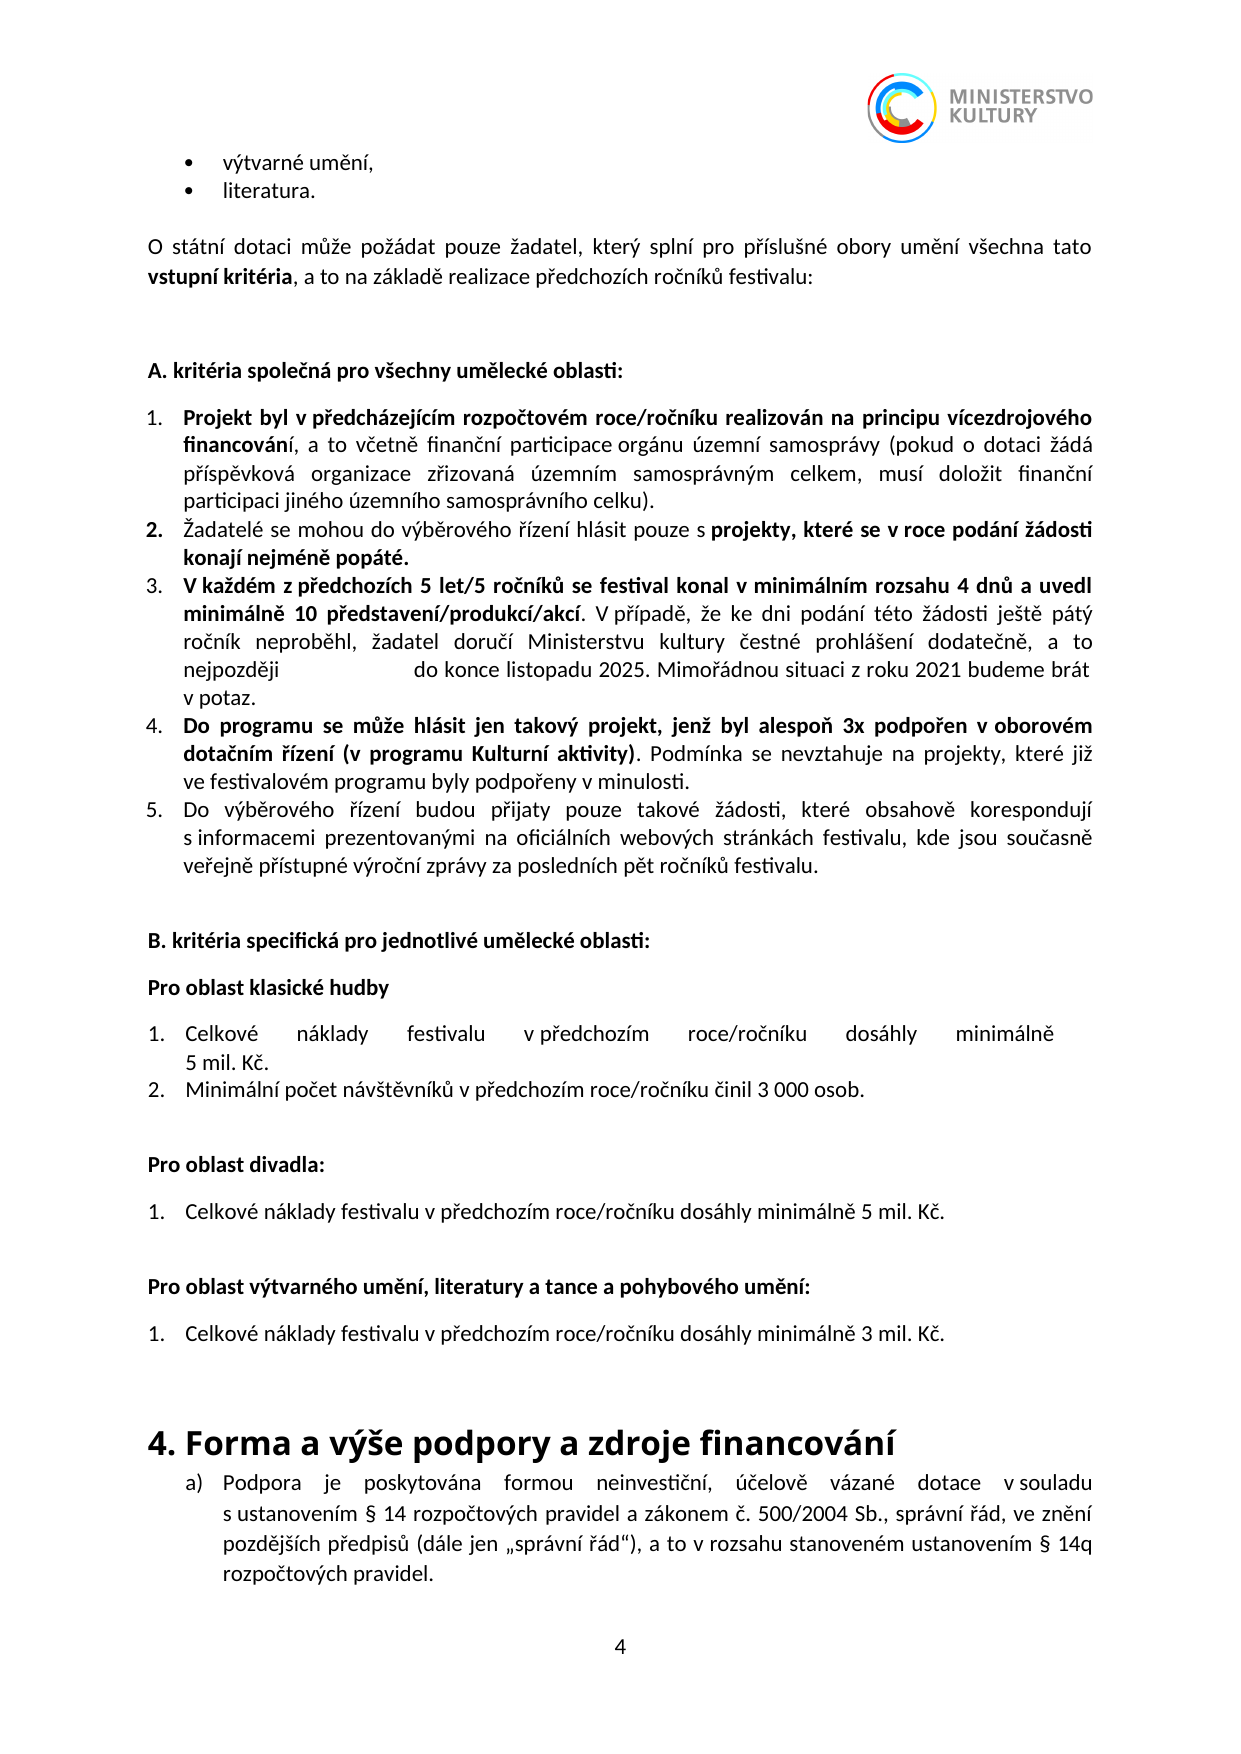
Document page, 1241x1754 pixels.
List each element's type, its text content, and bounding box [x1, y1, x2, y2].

list Minimální počet návštěvníků v předchozím roce/ročníku činil 3 000 osob. [148, 1076, 1093, 1104]
list Do výběrového řízení budou přijaty pouze takové žádosti, které obsahově korespondují s informacemi prezentovanými na oficiálních webových stránkách festivalu, kde jsou současně veřejně přístupné výroční zprávy za posledních pět ročníků festivalu. [146, 795, 1093, 879]
subtitle 4. Forma a výše podpory a zdroje financování [148, 1419, 1093, 1465]
list V každém z předchozích 5 let/5 ročníků se festival konal v minimálním rozsahu 4 dnů a uvedl minimálně 10 představení/produkcí/akcí. V případě, že ke dni podání této žádosti ještě pátý ročník neproběhl, žadatel doručí Ministerstvu kultury čestné prohlášení dodatečně, a to nejpozději do konce listopadu 2025. Mimořádnou situaci z roku 2021 budeme brát v potaz. [146, 571, 1093, 711]
list literatura. [185, 176, 1093, 204]
list Podpora je poskytována formou neinvestiční, účelově vázané dotace v souladu s ustanovením § 14 rozpočtových pravidel a zákonem č. 500/2004 Sb., správní řád, ve znění pozdějších předpisů (dále jen „správní řád“), a to v rozsahu stanoveném ustanovením § 14q rozpočtových pravidel. [185, 1468, 1093, 1587]
list Projekt byl v předcházejícím rozpočtovém roce/ročníku realizován na principu vícezdrojového financování, a to včetně finanční participace orgánu územní samosprávy (pokud o dotaci žádá příspěvková organizace zřizovaná územním samosprávným celkem, musí doložit finanční participaci jiného územního samosprávního celku). [146, 403, 1093, 515]
text O státní dotaci může požádat pouze žadatel, který splní pro příslušné obory umění všechna tato vstupní kritéria, a to na základě realizace předchozích ročníků festivalu: [148, 232, 1093, 290]
text A. kritéria společná pro všechny umělecké oblasti: [148, 356, 1093, 384]
list Celkové náklady festivalu v předchozím roce/ročníku dosáhly minimálně 5 mil. Kč. [148, 1019, 1093, 1076]
text Pro oblast výtvarného umění, literatury a tance a pohybového umění: [148, 1272, 1093, 1300]
list Celkové náklady festivalu v předchozím roce/ročníku dosáhly minimálně 3 mil. Kč. [148, 1319, 1093, 1347]
text Pro oblast divadla: [148, 1151, 1093, 1178]
list výtvarné umění, [185, 148, 1093, 176]
list Do programu se může hlásit jen takový projekt, jenž byl alespoň 3x podpořen v oborovém dotačním řízení (v programu Kulturní aktivity). Podmínka se nevztahuje na projekty, které již ve festivalovém programu byly podpořeny v minulosti. [146, 711, 1093, 795]
list Celkové náklady festivalu v předchozím roce/ročníku dosáhly minimálně 5 mil. Kč. [148, 1197, 1093, 1225]
picture [867, 73, 1093, 143]
text Pro oblast klasické hudby [148, 973, 1093, 1001]
list Žadatelé se mohou do výběrového řízení hlásit pouze s projekty, které se v roce podání žádosti konají nejméně popáté. [146, 515, 1093, 571]
text B. kritéria specifická pro jednotlivé umělecké oblasti: [148, 926, 1093, 954]
